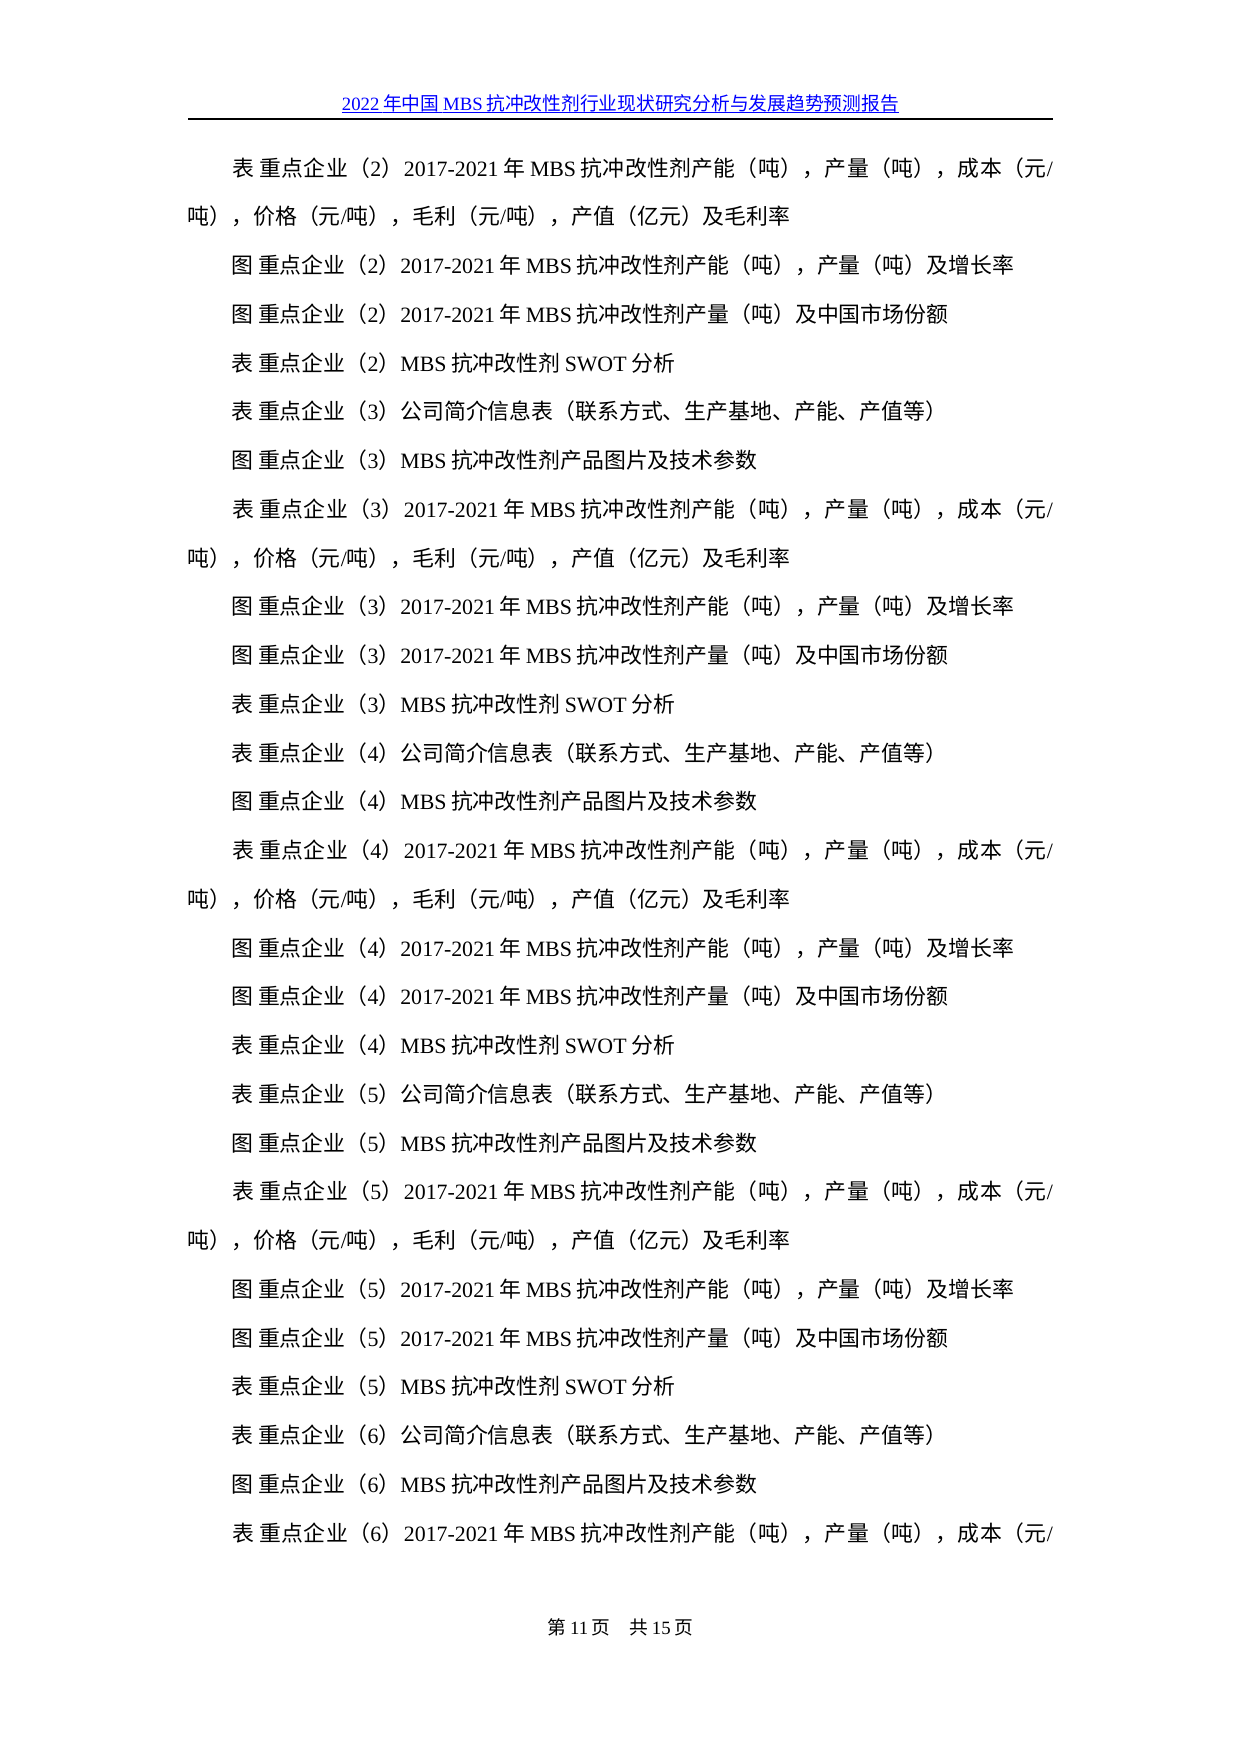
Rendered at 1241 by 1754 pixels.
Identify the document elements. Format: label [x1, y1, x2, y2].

text [187, 150, 1053, 1548]
